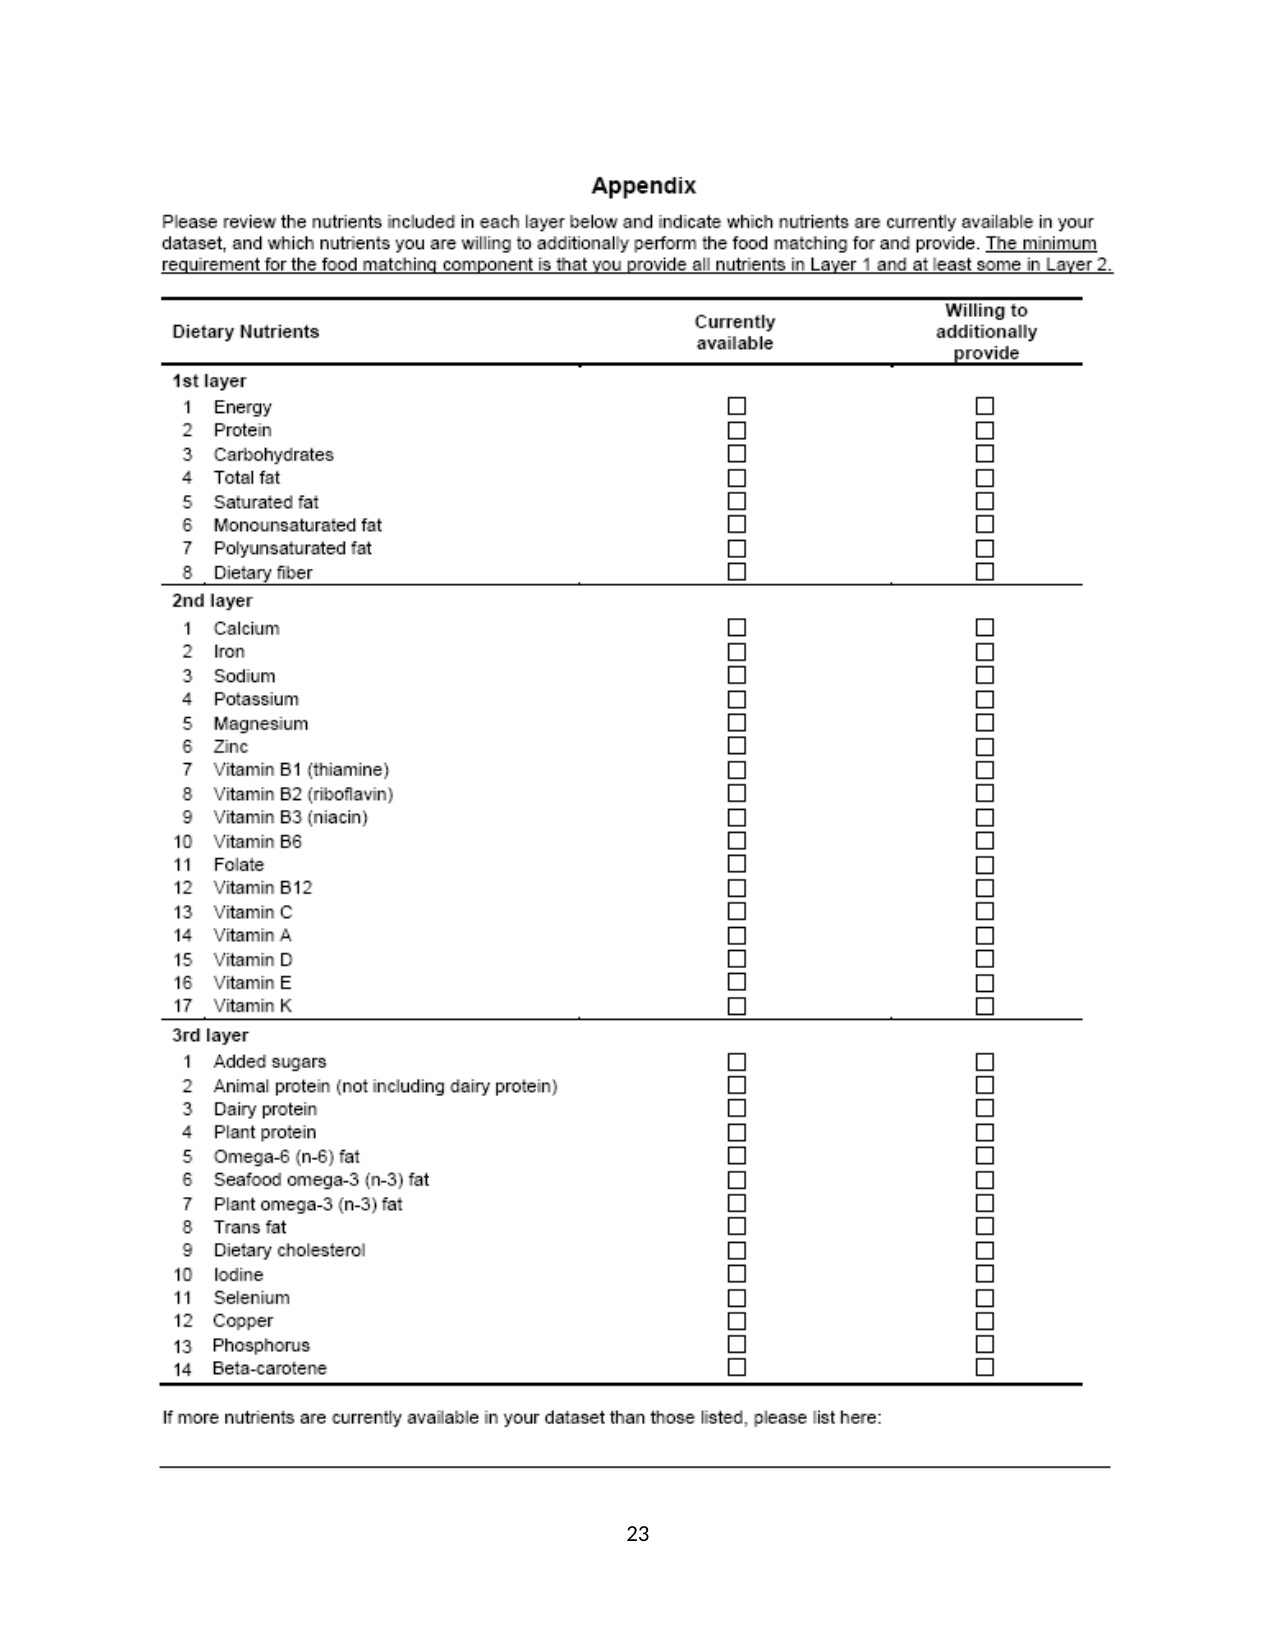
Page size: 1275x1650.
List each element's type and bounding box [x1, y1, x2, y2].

picture [136, 148, 1126, 1496]
